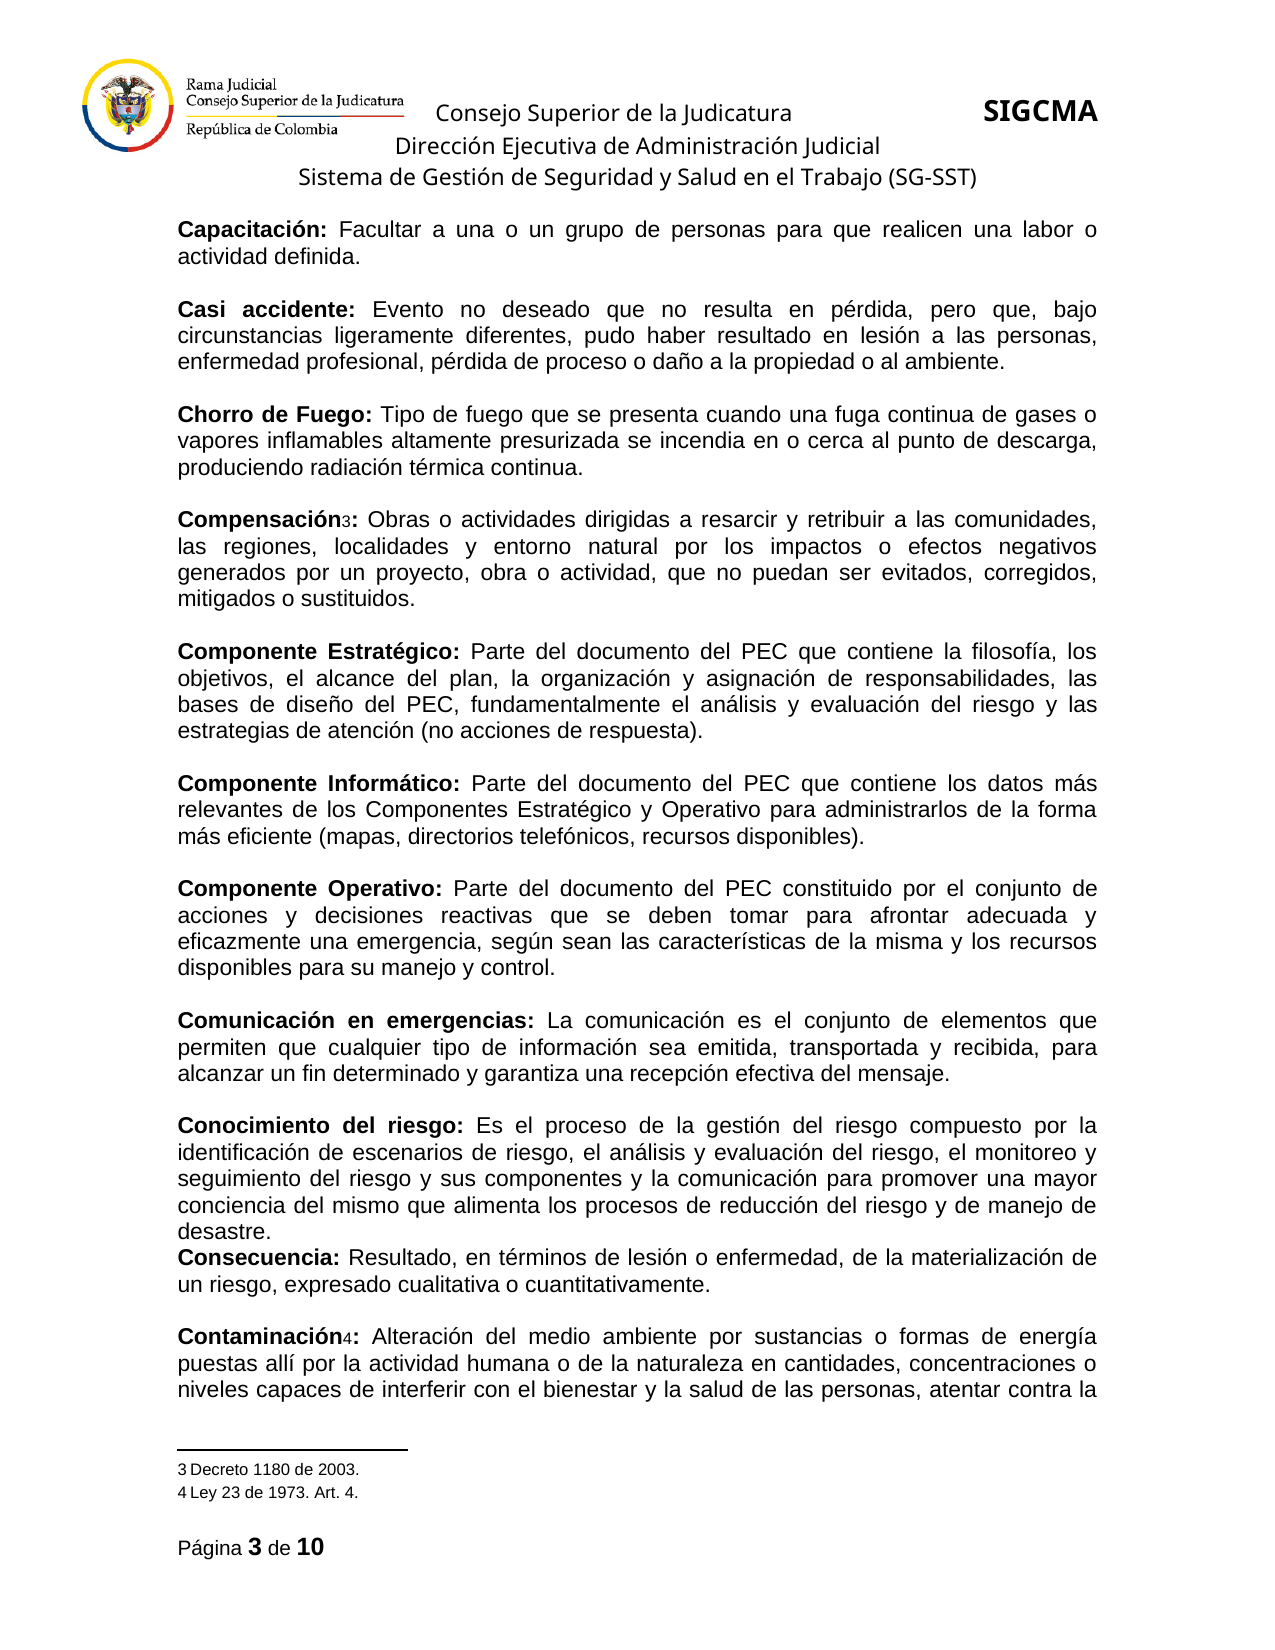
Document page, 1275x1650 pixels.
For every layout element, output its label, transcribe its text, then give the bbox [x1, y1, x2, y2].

list Casi accidente: Evento no deseado que no resulta en pérdida, pero que, bajo circunstancias ligeramente diferentes, pudo haber resultado en lesión a las personas, enfermedad profesional, pérdida de proceso o daño a la propiedad o al ambiente. [177, 296, 1098, 374]
list Comunicación en emergencias: La comunicación es el conjunto de elementos que permiten que cualquier tipo de información sea emitida, transportada y recibida, para alcanzar un fin determinado y garantiza una recepción efectiva del mensaje. [177, 1007, 1098, 1086]
text Componente Operativo: Parte del documento del PEC constituido por el conjunto de acciones y decisiones reactivas que se deben tomar para afrontar adecuada y eficazmente una emergencia, según sean las características de la misma y los recursos disponibles para su manejo y control. [177, 875, 1098, 981]
picture [75, 49, 411, 161]
list Compensación: Obras o actividades dirigidas a resarcir y retribuir a las comunidades, las regiones, localidades y entorno natural por los impactos o efectos negativos generados por un proyecto, obra o actividad, que no puedan ser evitados, corregidos, mitigados o sustituidos. [177, 506, 1098, 612]
list Chorro de Fuego: Tipo de fuego que se presenta cuando una fuga continua de gases o vapores inflamables altamente presurizada se incendia en o cerca al punto de descarga, produciendo radiación térmica continua. [177, 401, 1098, 480]
text Componente Estratégico: Parte del documento del PEC que contiene la filosofía, los objetivos, el alcance del plan, la organización y asignación de responsabilidades, las bases de diseño del PEC, fundamentalmente el análisis y evaluación del riesgo y las estrategias de atención (no acciones de respuesta). [177, 638, 1098, 743]
list Conocimiento del riesgo: Es el proceso de la gestión del riesgo compuesto por la identificación de escenarios de riesgo, el análisis y evaluación del riesgo, el monitoreo y seguimiento del riesgo y sus componentes y la comunicación para promover una mayor conciencia del mismo que alimenta los procesos de reducción del riesgo y de manejo de desastre. [177, 1112, 1098, 1244]
list Capacitación: Facultar a una o un grupo de personas para que realicen una labor o actividad definida. [177, 216, 1098, 269]
text Componente Informático: Parte del documento del PEC que contiene los datos más relevantes de los Componentes Estratégico y Operativo para administrarlos de la forma más eficiente (mapas, directorios telefónicos, recursos disponibles). [177, 770, 1098, 849]
text Consecuencia: Resultado, en términos de lesión o enfermedad, de la materialización de un riesgo, expresado cualitativa o cuantitativamente. [177, 1244, 1098, 1297]
